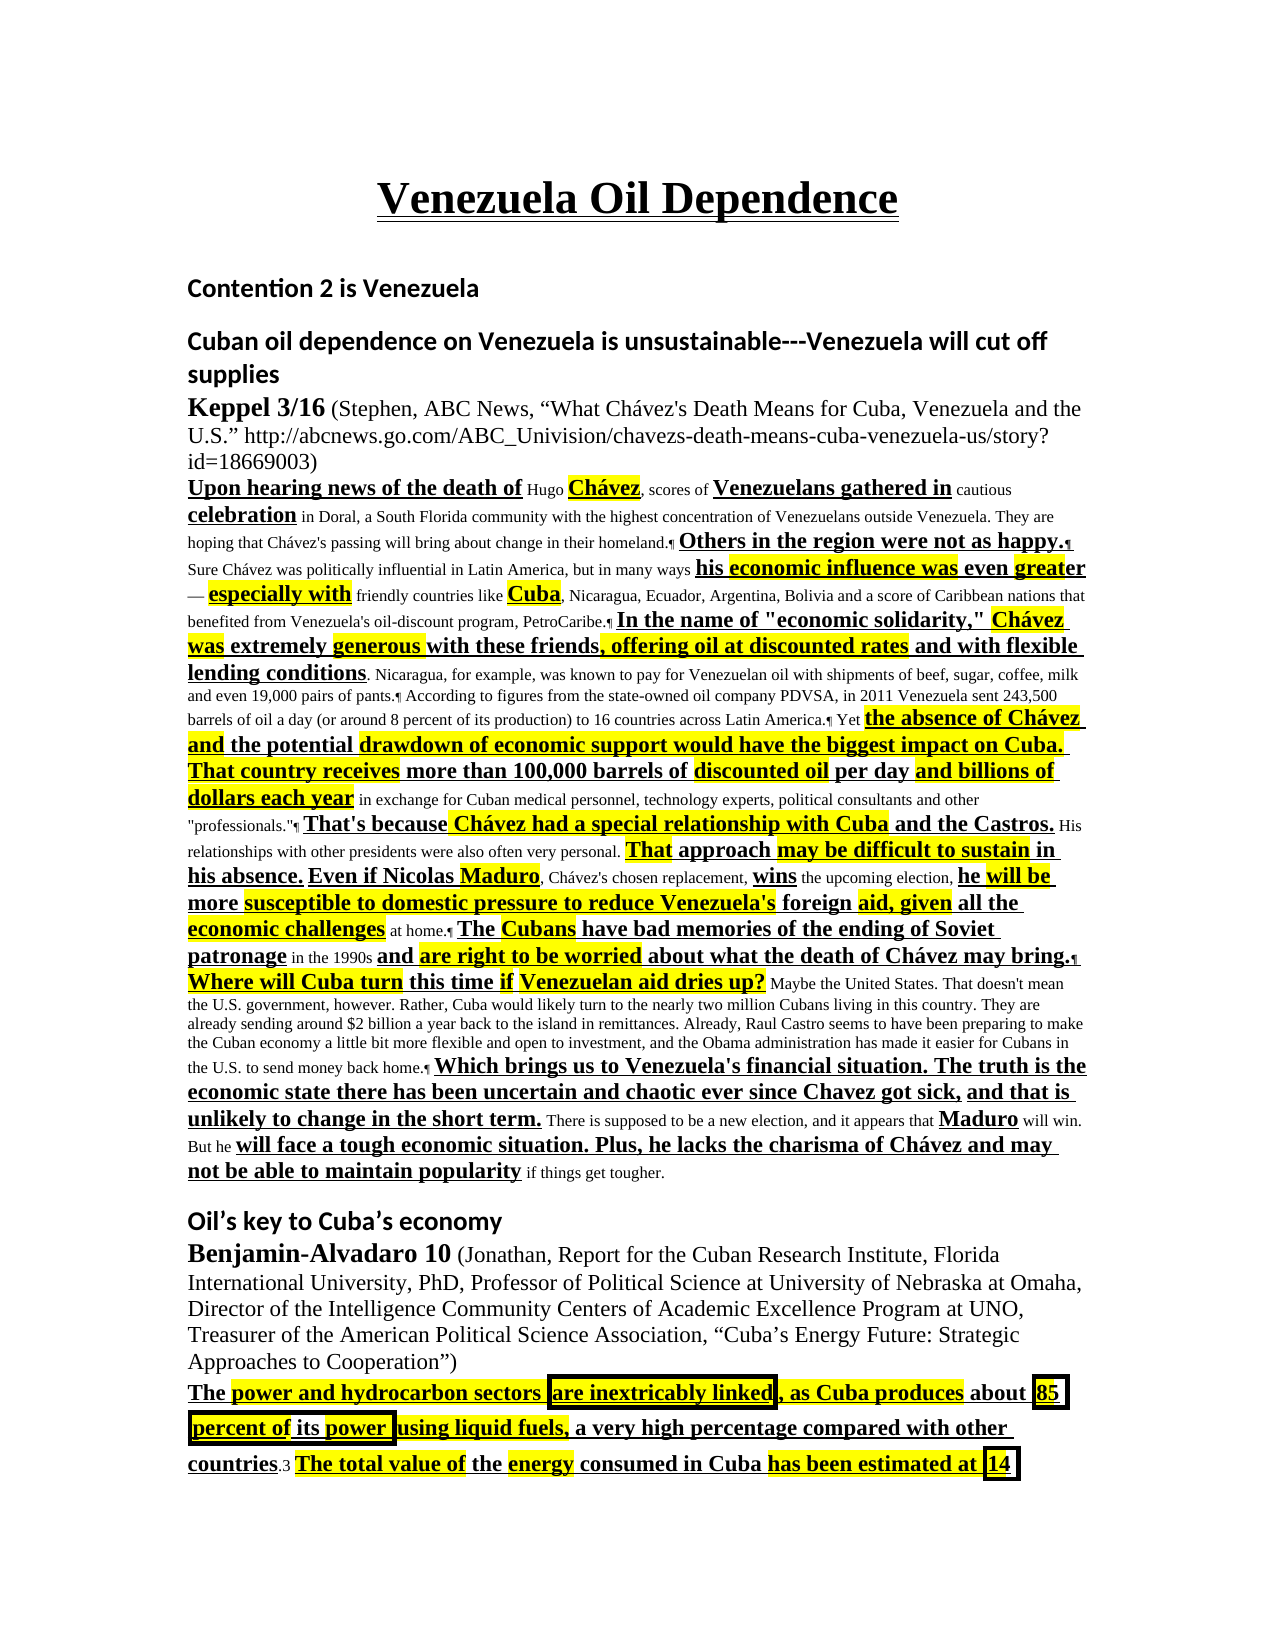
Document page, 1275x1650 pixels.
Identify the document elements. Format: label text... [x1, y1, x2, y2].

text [187, 1374, 1087, 1481]
subtitle Cuban oil dependence on Venezuela is unsustainable---Venezuela will cut off supplies [187, 324, 1087, 391]
subtitle Oil’s key to Cuba’s economy [187, 1204, 1087, 1237]
subtitle Venezuela Oil Dependence [187, 171, 1087, 223]
text Upon hearing news of the death of Hugo Chávez, scores of Venezuelans gathered in cautious celebration in Doral, a South Florida community with the highest concentration of Venezuelans outside Venezuela. They are hoping that Chávez's passing will bring about change in their homeland.¶ Others in the region were not as happy.¶ Sure Chávez was politically influential in Latin America, but in many ways his economic influence was even greater — especially with friendly countries like Cuba, Nicaragua, Ecuador, Argentina, Bolivia and a score of Caribbean nations that benefited from Venezuela's oil-discount program, PetroCaribe.¶ In the name of "economic solidarity," Chávez was extremely generous with these friends, offering oil at discounted rates and with flexible lending conditions. Nicaragua, for example, was known to pay for Venezuelan oil with shipments of beef, sugar, coffee, milk and even 19,000 pairs of pants.¶ According to figures from the state-owned oil company PDVSA, in 2011 Venezuela sent 243,500 barrels of oil a day (or around 8 percent of its production) to 16 countries across Latin America.¶ Yet the absence of Chávez and the potential drawdown of economic support would have the biggest impact on Cuba. That country receives more than 100,000 barrels of discounted oil per day and billions of dollars each year in exchange for Cuban medical personnel, technology experts, political consultants and other "professionals."¶ That's because Chávez had a special relationship with Cuba and the Castros. His relationships with other presidents were also often very personal. That approach may be difficult to sustain in his absence. Even if Nicolas Maduro, Chávez's chosen replacement, wins the upcoming election, he will be more susceptible to domestic pressure to reduce Venezuela's foreign aid, given all the economic challenges at home.¶ The Cubans have bad memories of the ending of Soviet patronage in the 1990s and are right to be worried about what the death of Chávez may bring.¶ Where will Cuba turn this time if Venezuelan aid dries up? Maybe the United States. That doesn't mean the U.S. government, however. Rather, Cuba would likely turn to the nearly two million Cubans living in this country. They are already sending around $2 billion a year back to the island in remittances. Already, Raul Castro seems to have been preparing to make the Cuban economy a little bit more flexible and open to investment, and the Obama administration has made it easier for Cubans in the U.S. to send money back home.¶ Which brings us to Venezuela's financial situation. The truth is the economic state there has been uncertain and chaotic ever since Chavez got sick, and that is unlikely to change in the short term. There is supposed to be a new election, and it appears that Maduro will win. But he will face a tough economic situation. Plus, he lacks the charisma of Chávez and may not be able to maintain popularity if things get tougher. [187, 474, 1087, 1184]
text Keppel 3/16 (Stephen, ABC News, “What Chávez's Death Means for Cuba, Venezuela and the U.S.” http://abcnews.go.com/ABC_Univision/chavezs-death-means-cuba-venezuela-us/story?id=18669003) [187, 391, 1087, 474]
text Benjamin-Alvadaro 10 (Jonathan, Report for the Cuban Research Institute, Florida International University, PhD, Professor of Political Science at University of Nebraska at Omaha, Director of the Intelligence Community Centers of Academic Excellence Program at UNO, Treasurer of the American Political Science Association, “Cuba’s Energy Future: Strategic Approaches to Cooperation”) [187, 1237, 1087, 1374]
subtitle Contention 2 is Venezuela [187, 271, 1087, 304]
